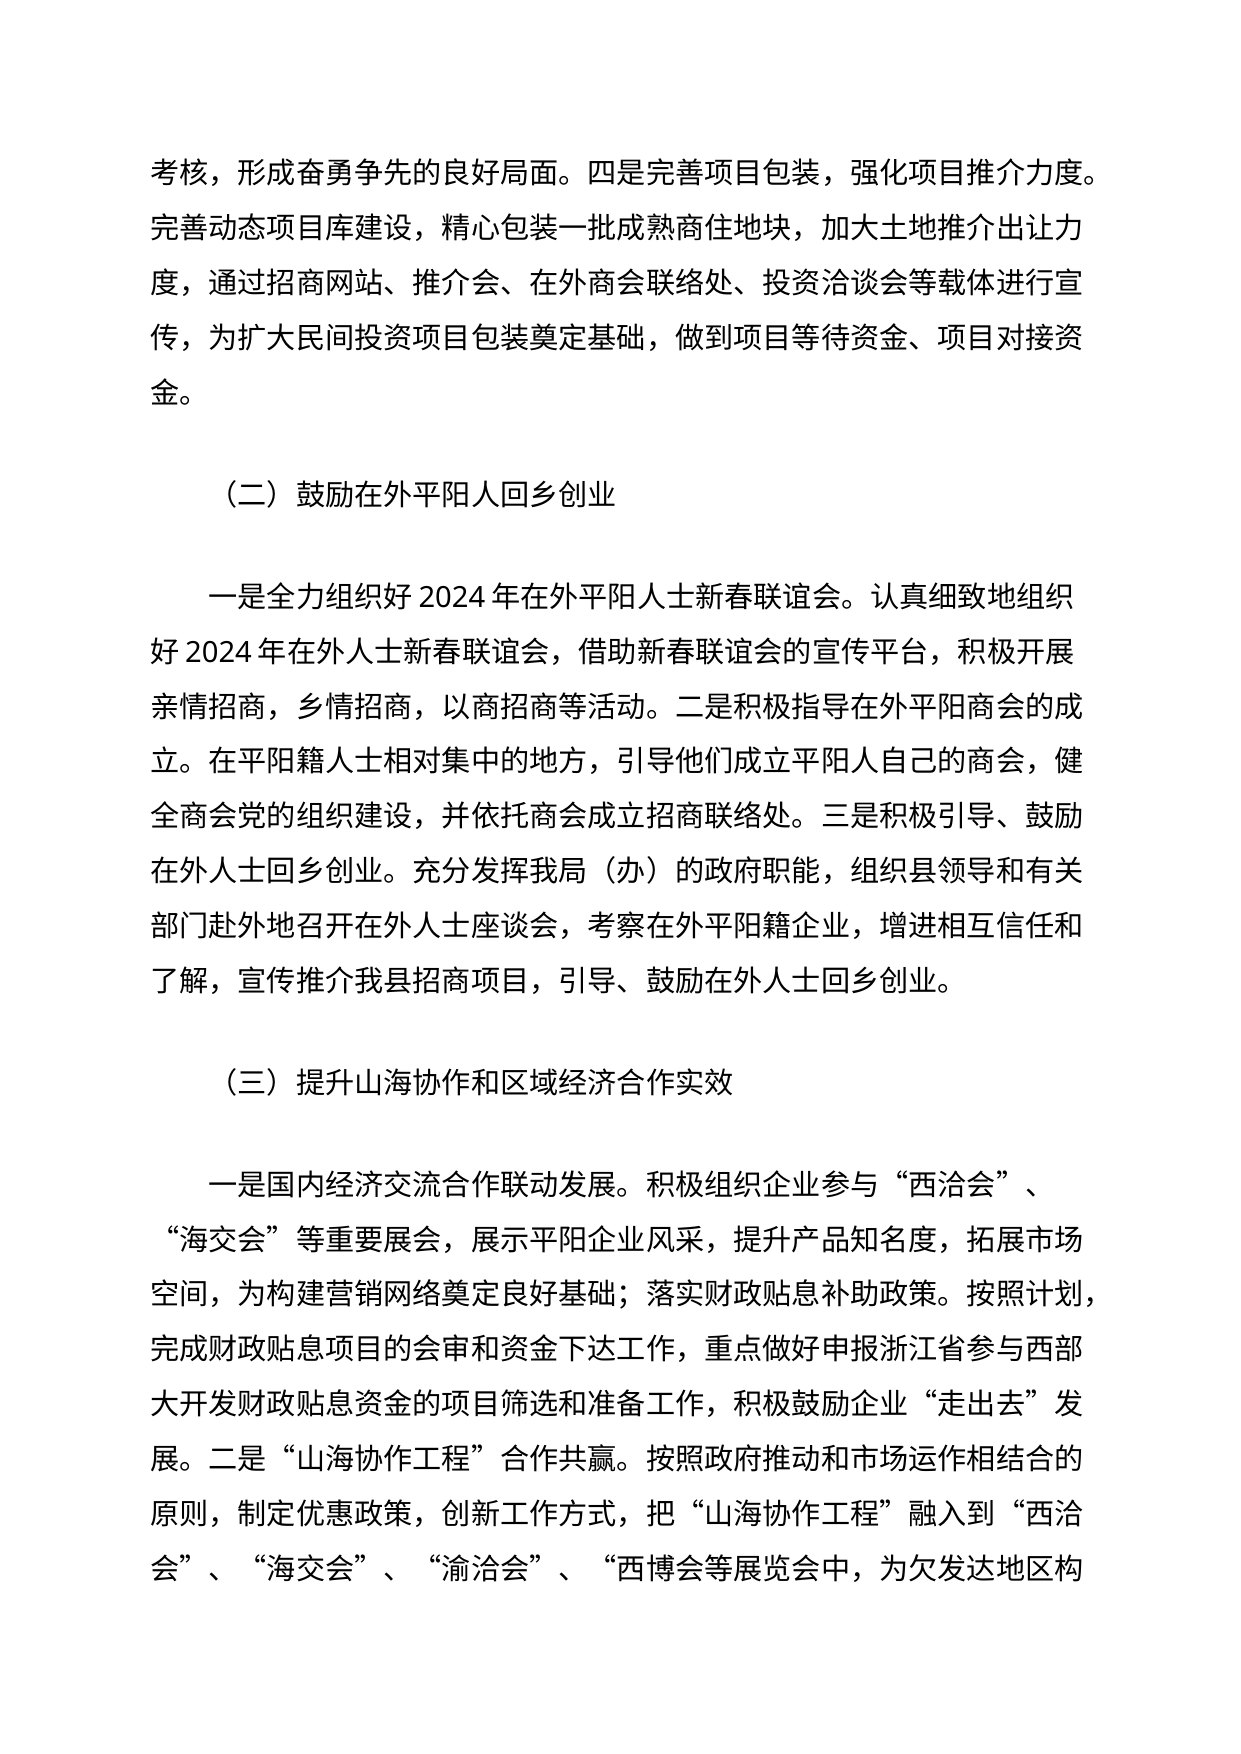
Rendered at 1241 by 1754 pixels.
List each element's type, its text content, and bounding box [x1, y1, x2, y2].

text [150, 150, 1090, 412]
text 一是全力组织好2024年在外平阳人士新春联谊会。认真细致地组织好2024年在外人士新春联谊会，借助新春联谊会的宣传平台，积极开展亲情招商，乡情招商，以商招商等活动。二是积极指导在外平阳商会的成立。在平阳籍人士相对集中的地方，引导他们成立平阳人自己的商会，健全商会党的组织建设，并依托商会成立招商联络处。三是积极引导、鼓励在外人士回乡创业。充分发挥我局（办）的政府职能，组织县领导和有关部门赴外地召开在外人士座谈会，考察在外平阳籍企业，增进相互信任和了解，宣传推介我县招商项目，引导、鼓励在外人士回乡创业。 [150, 573, 1090, 1000]
text （二）鼓励在外平阳人回乡创业 [150, 471, 1090, 514]
text （三）提升山海协作和区域经济合作实效 [150, 1059, 1090, 1102]
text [150, 1161, 1090, 1588]
